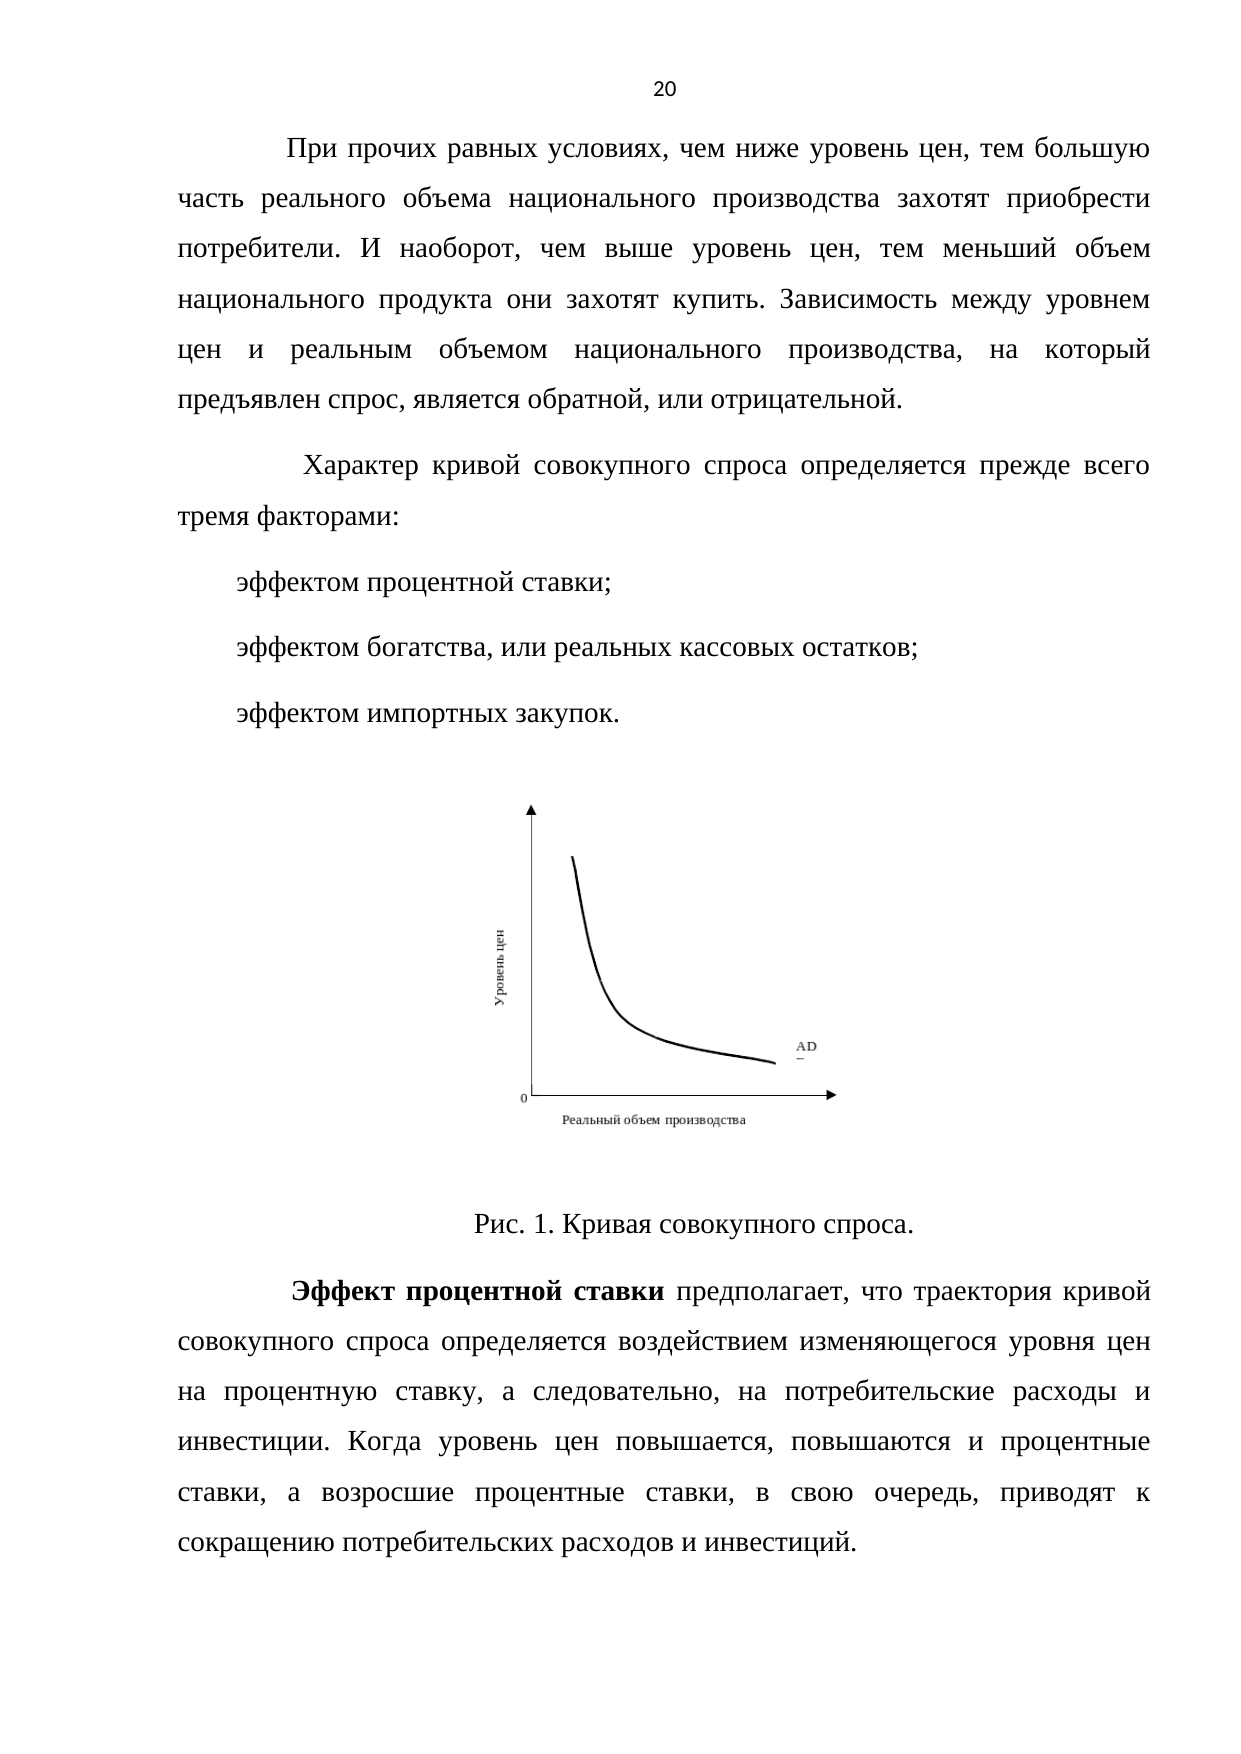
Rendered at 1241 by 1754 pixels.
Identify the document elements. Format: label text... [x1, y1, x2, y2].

text эффектом импортных закупок. [177, 696, 1152, 729]
text эффектом богатства, или реальных кассовых остатков; [177, 629, 1152, 663]
text эффектом процентной ставки; [177, 564, 1152, 597]
text Рис. 1. Кривая совокупного спроса. [177, 1207, 1152, 1240]
text Эффект процентной ставки предполагает, что траектория кривой совокупного спроса определяется воздействием изменяющегося уровня цен на процентную ставку, а следовательно, на потребительские расходы и инвестиции. Когда уровень цен повышается, повышаются и процентные ставки, а возросшие процентные ставки, в свою очередь, приводят к сокращению потребительских расходов и инвестиций. [177, 1273, 1152, 1558]
text При прочих равных условиях, чем ниже уровень цен, тем большую часть реального объема национального производства захотят приобрести потребители. И наоборот, чем выше уровень цен, тем меньший объем национального продукта они захотят купить. Зависимость между уровнем цен и реальным объемом национального производства, на который предъявлен спрос, является обратной, или отрицательной. [177, 130, 1152, 415]
text Характер кривой совокупного спроса определяется прежде всего тремя факторами: [177, 447, 1152, 531]
